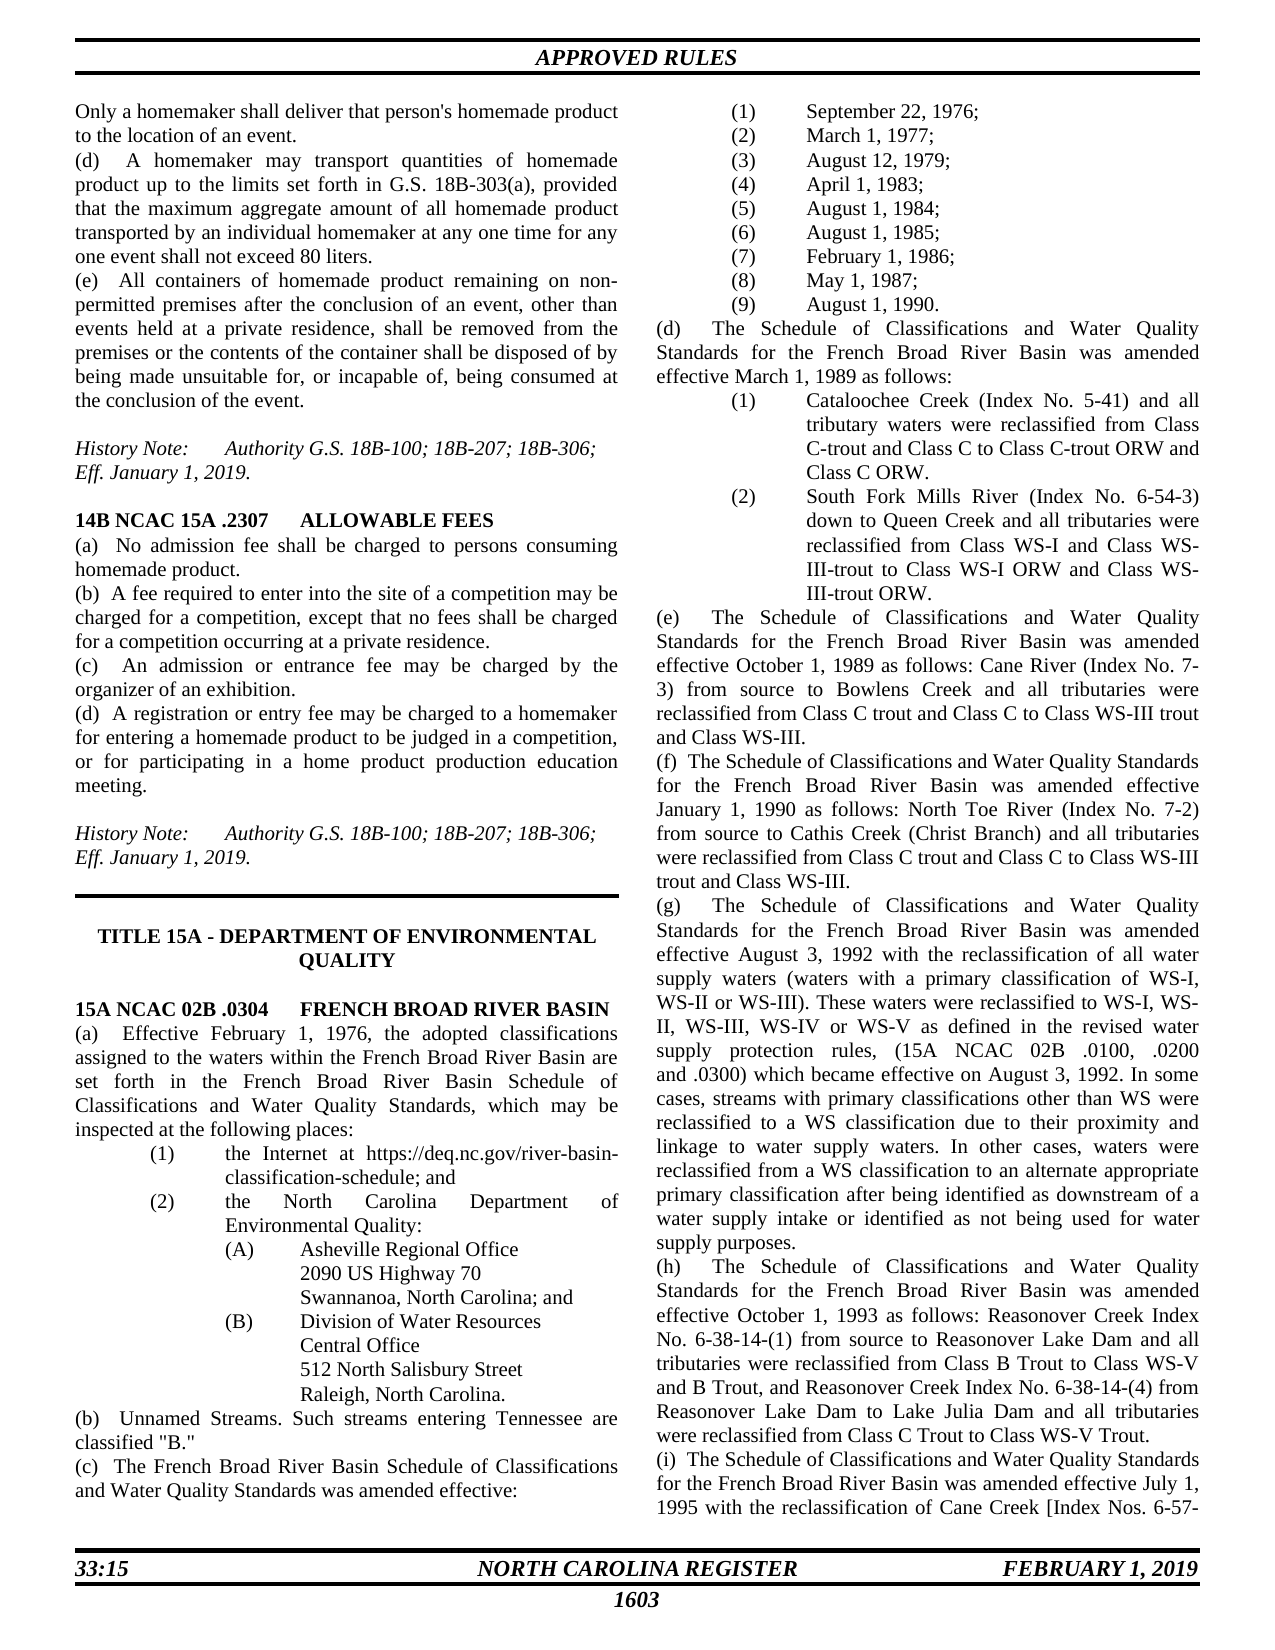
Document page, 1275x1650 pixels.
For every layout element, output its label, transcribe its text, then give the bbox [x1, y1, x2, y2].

text (a) No admission fee shall be charged to persons consuming homemade product. [75, 532, 619, 581]
text (9) August 1, 1990. [731, 292, 1200, 316]
text (d) A homemaker may transport quantities of homemade product up to the limits set forth in G.S. 18B-303(a), provided that the maximum aggregate amount of all homemade product transported by an individual homemaker at any one time for any one event shall not exceed 80 liters. [75, 147, 619, 268]
text (1) Cataloochee Creek (Index No. 5-41) and all tributary waters were reclassified from Class C-trout and Class C to Class C-trout ORW and Class C ORW. [731, 388, 1200, 484]
text Eff. January 1, 2019. [75, 460, 619, 484]
text (1) the Internet at https://deq.nc.gov/river-basin-classification-schedule; and [150, 1141, 619, 1189]
text (e) The Schedule of Classifications and Water Quality Standards for the French Broad River Basin was amended effective October 1, 1989 as follows: Cane River (Index No. 7-3) from source to Bowlens Creek and all tributaries were reclassified from Class C trout and Class C to Class WS-III trout and Class WS-III. [656, 605, 1200, 749]
text (2) March 1, 1977; [731, 123, 1200, 147]
text 2090 US Highway 70 [225, 1261, 619, 1285]
text (A) Asheville Regional Office [225, 1237, 619, 1261]
text (e) All containers of homemade product remaining on non-permitted premises after the conclusion of an event, other than events held at a private residence, shall be removed from the premises or the contents of the container shall be disposed of by being made unsuitable for, or incapable of, being consumed at the conclusion of the event. [75, 268, 619, 412]
text History Note: Authority G.S. 18B-100; 18B-207; 18B-306; [75, 821, 619, 845]
text (d) The Schedule of Classifications and Water Quality Standards for the French Broad River Basin was amended effective March 1, 1989 as follows: [656, 316, 1200, 388]
text Eff. January 1, 2019. [75, 845, 619, 869]
text 15A NCAC 02B .0304 FRENCH BROAD RIVER BASIN [75, 996, 619, 1021]
text Swannanoa, North Carolina; and [300, 1285, 619, 1309]
text (a) Effective February 1, 1976, the adopted classifications assigned to the waters within the French Broad River Basin are set forth in the French Broad River Basin Schedule of Classifications and Water Quality Standards, which may be inspected at the following places: [75, 1021, 619, 1141]
text (5) August 1, 1984; [731, 196, 1200, 220]
text Raleigh, North Carolina. [300, 1381, 619, 1406]
text 512 North Salisbury Street [300, 1357, 619, 1381]
text (d) A registration or entry fee may be charged to a homemaker for entering a homemade product to be judged in a competition, or for participating in a home product production education meeting. [75, 701, 619, 797]
text (h) The Schedule of Classifications and Water Quality Standards for the French Broad River Basin was amended effective October 1, 1993 as follows: Reasonover Creek Index No. 6-38-14-(1) from source to Reasonover Lake Dam and all tributaries were reclassified from Class B Trout to Class WS-V and B Trout, and Reasonover Creek Index No. 6-38-14-(4) from Reasonover Lake Dam to Lake Julia Dam and all tributaries were reclassified from Class C Trout to Class WS-V Trout. [656, 1254, 1200, 1447]
text (B) Division of Water Resources [225, 1309, 619, 1333]
text (2) South Fork Mills River (Index No. 6-54-3) down to Queen Creek and all tributaries were reclassified from Class WS-I and Class WS-III-trout to Class WS-I ORW and Class WS-III-trout ORW. [731, 484, 1200, 605]
text (4) April 1, 1983; [731, 172, 1200, 196]
text (1) September 22, 1976; [731, 99, 1200, 123]
text 14B NCAC 15A .2307 allowable fees [75, 508, 619, 532]
text (c) The French Broad River Basin Schedule of Classifications and Water Quality Standards was amended effective: [75, 1454, 619, 1502]
text (3) August 12, 1979; [731, 147, 1200, 172]
text (2) the North Carolina Department of Environmental Quality: [150, 1189, 619, 1237]
text (c) An admission or entrance fee may be charged by the organizer of an exhibition. [75, 653, 619, 701]
text (8) May 1, 1987; [731, 268, 1200, 292]
text (6) August 1, 1985; [731, 220, 1200, 244]
text History Note: Authority G.S. 18B-100; 18B-207; 18B-306; [75, 436, 619, 460]
title TITLE 15A - Department of Environmental Quality [75, 924, 619, 972]
text (7) February 1, 1986; [731, 244, 1200, 268]
text (b) A fee required to enter into the site of a competition may be charged for a competition, except that no fees shall be charged for a competition occurring at a private residence. [75, 581, 619, 653]
text (g) The Schedule of Classifications and Water Quality Standards for the French Broad River Basin was amended effective August 3, 1992 with the reclassification of all water supply waters (waters with a primary classification of WS-I, WS-II or WS-III). These waters were reclassified to WS-I, WS-II, WS-III, WS-IV or WS-V as defined in the revised water supply protection rules, (15A NCAC 02B .0100, .0200 and .0300) which became effective on August 3, 1992. In some cases, streams with primary classifications other than WS were reclassified to a WS classification due to their proximity and linkage to water supply waters. In other cases, waters were reclassified from a WS classification to an alternate appropriate primary classification after being identified as downstream of a water supply intake or identified as not being used for water supply purposes. [656, 893, 1200, 1254]
text (f) The Schedule of Classifications and Water Quality Standards for the French Broad River Basin was amended effective January 1, 1990 as follows: North Toe River (Index No. 7-2) from source to Cathis Creek (Christ Branch) and all tributaries were reclassified from Class C trout and Class C to Class WS-III trout and Class WS-III. [656, 749, 1200, 893]
text Central Office [300, 1333, 619, 1357]
text Only a homemaker shall deliver that person's homemade product to the location of an event. [75, 99, 619, 147]
text (b) Unnamed Streams. Such streams entering Tennessee are classified "B." [75, 1406, 619, 1454]
